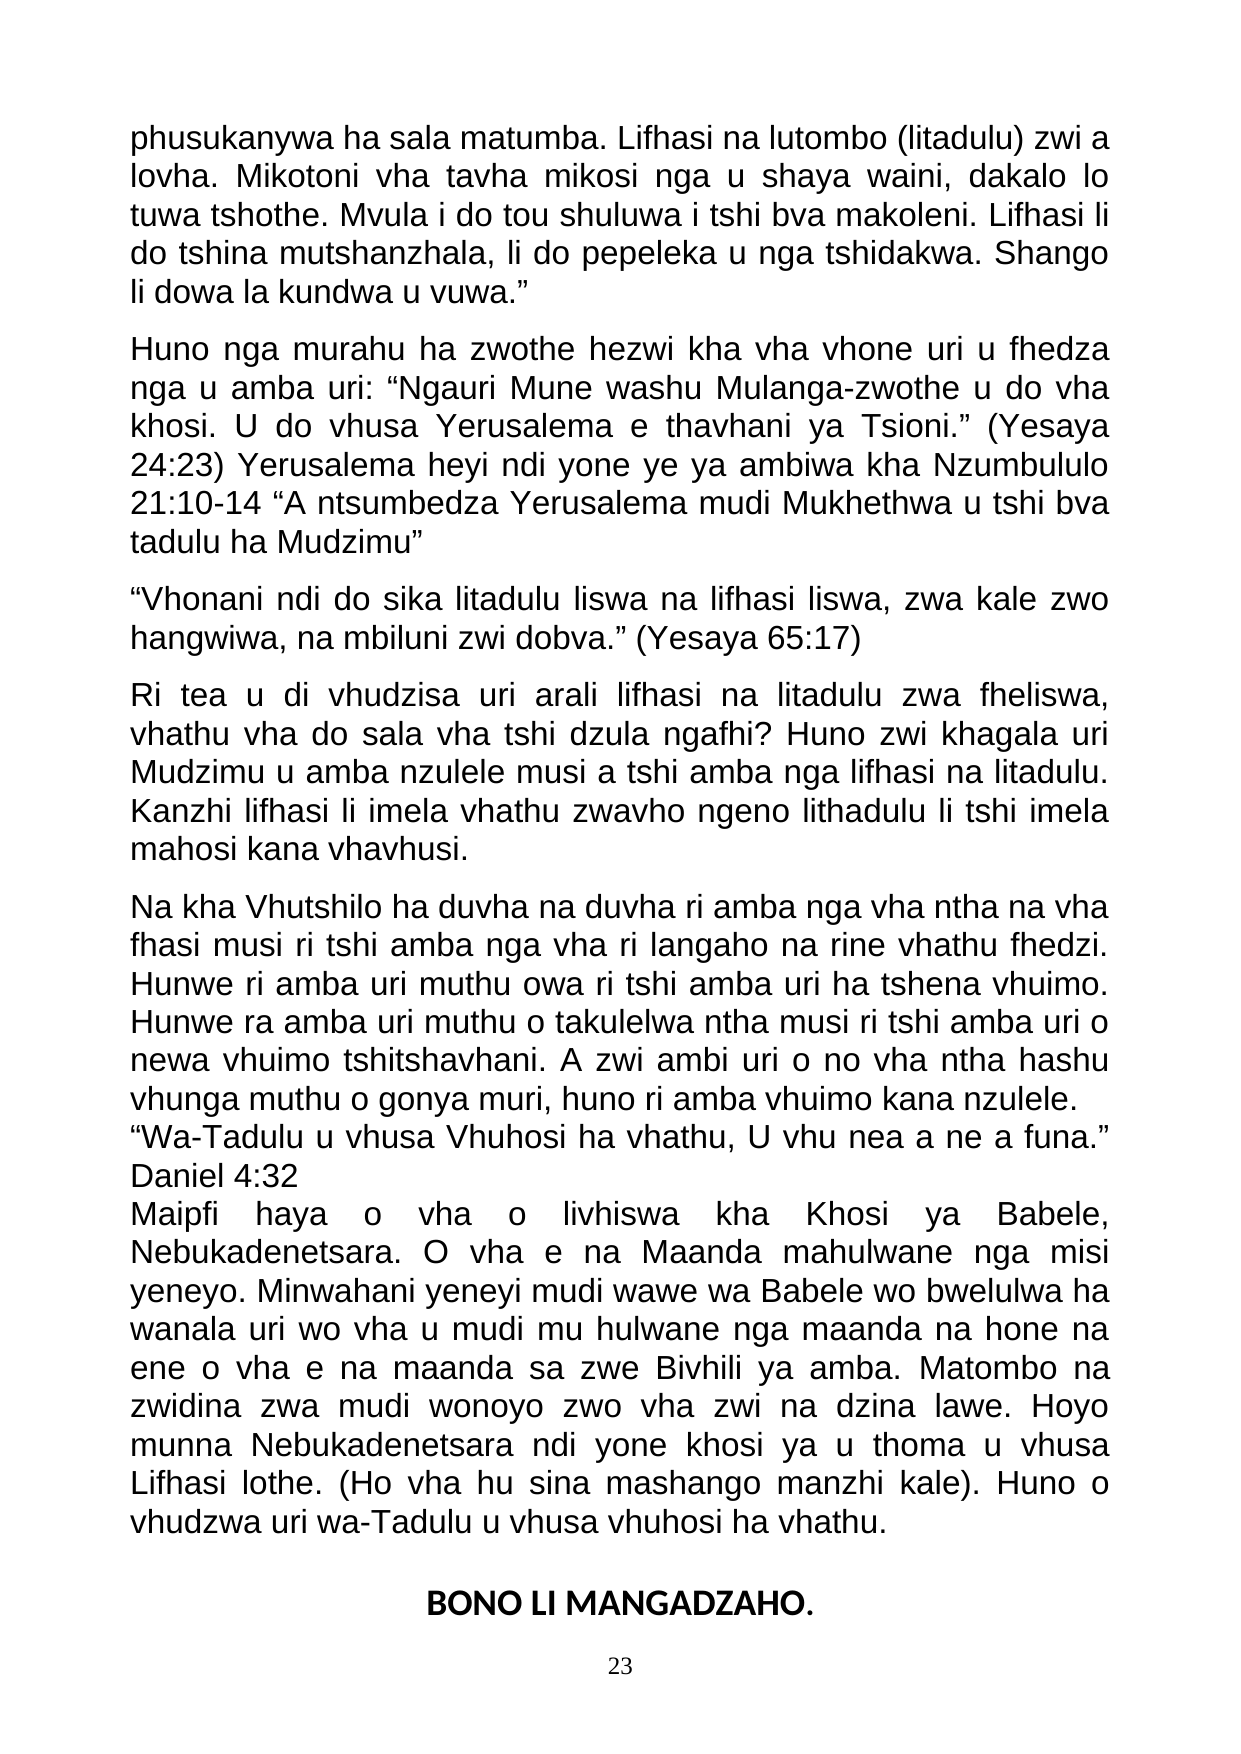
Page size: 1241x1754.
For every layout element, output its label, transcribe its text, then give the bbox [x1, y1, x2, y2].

text BONO LI MANGADZAHO. [130, 1578, 1110, 1624]
text Maipfi haya o vha o livhiswa kha Khosi ya Babele, Nebukadenetsara. O vha e na Maanda mahulwane nga misi yeneyo. Minwahani yeneyi mudi wawe wa Babele wo bwelulwa ha wanala uri wo vha u mudi mu hulwane nga maanda na hone na ene o vha e na maanda sa zwe Bivhili ya amba. Matombo na zwidina zwa mudi wonoyo zwo vha zwi na dzina lawe. Hoyo munna Nebukadenetsara ndi yone khosi ya u thoma u vhusa Lifhasi lothe. (Ho vha hu sina mashango manzhi kale). Huno o vhudzwa uri wa-Tadulu u vhusa vhuhosi ha vhathu. [130, 1194, 1110, 1540]
text Na kha Vhutshilo ha duvha na duvha ri amba nga vha ntha na vha fhasi musi ri tshi amba nga vha ri langaho na rine vhathu fhedzi. Hunwe ri amba uri muthu owa ri tshi amba uri ha tshena vhuimo. Hunwe ra amba uri muthu o takulelwa ntha musi ri tshi amba uri o newa vhuimo tshitshavhani. A zwi ambi uri o no vha ntha hashu vhunga muthu o gonya muri, huno ri amba vhuimo kana nzulele. [130, 887, 1110, 1117]
text “Wa-Tadulu u vhusa Vhuhosi ha vhathu, U vhu nea a ne a funa.” Daniel 4:32 [130, 1117, 1110, 1194]
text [130, 118, 1110, 310]
text “Vhonani ndi do sika litadulu liswa na lifhasi liswa, zwa kale zwo hangwiwa, na mbiluni zwi dobva.” (Yesaya 65:17) [130, 579, 1110, 656]
text Ri tea u di vhudzisa uri arali lifhasi na litadulu zwa fheliswa, vhathu vha do sala vha tshi dzula ngafhi? Huno zwi khagala uri Mudzimu u amba nzulele musi a tshi amba nga lifhasi na litadulu. Kanzhi lifhasi li imela vhathu zwavho ngeno lithadulu li tshi imela mahosi kana vhavhusi. [130, 675, 1110, 867]
text Huno nga murahu ha zwothe hezwi kha vha vhone uri u fhedza nga u amba uri: “Ngauri Mune washu Mulanga-zwothe u do vha khosi. U do vhusa Yerusalema e thavhani ya Tsioni.” (Yesaya 24:23) Yerusalema heyi ndi yone ye ya ambiwa kha Nzumbululo 21:10-14 “A ntsumbedza Yerusalema mudi Mukhethwa u tshi bva tadulu ha Mudzimu” [130, 329, 1110, 560]
